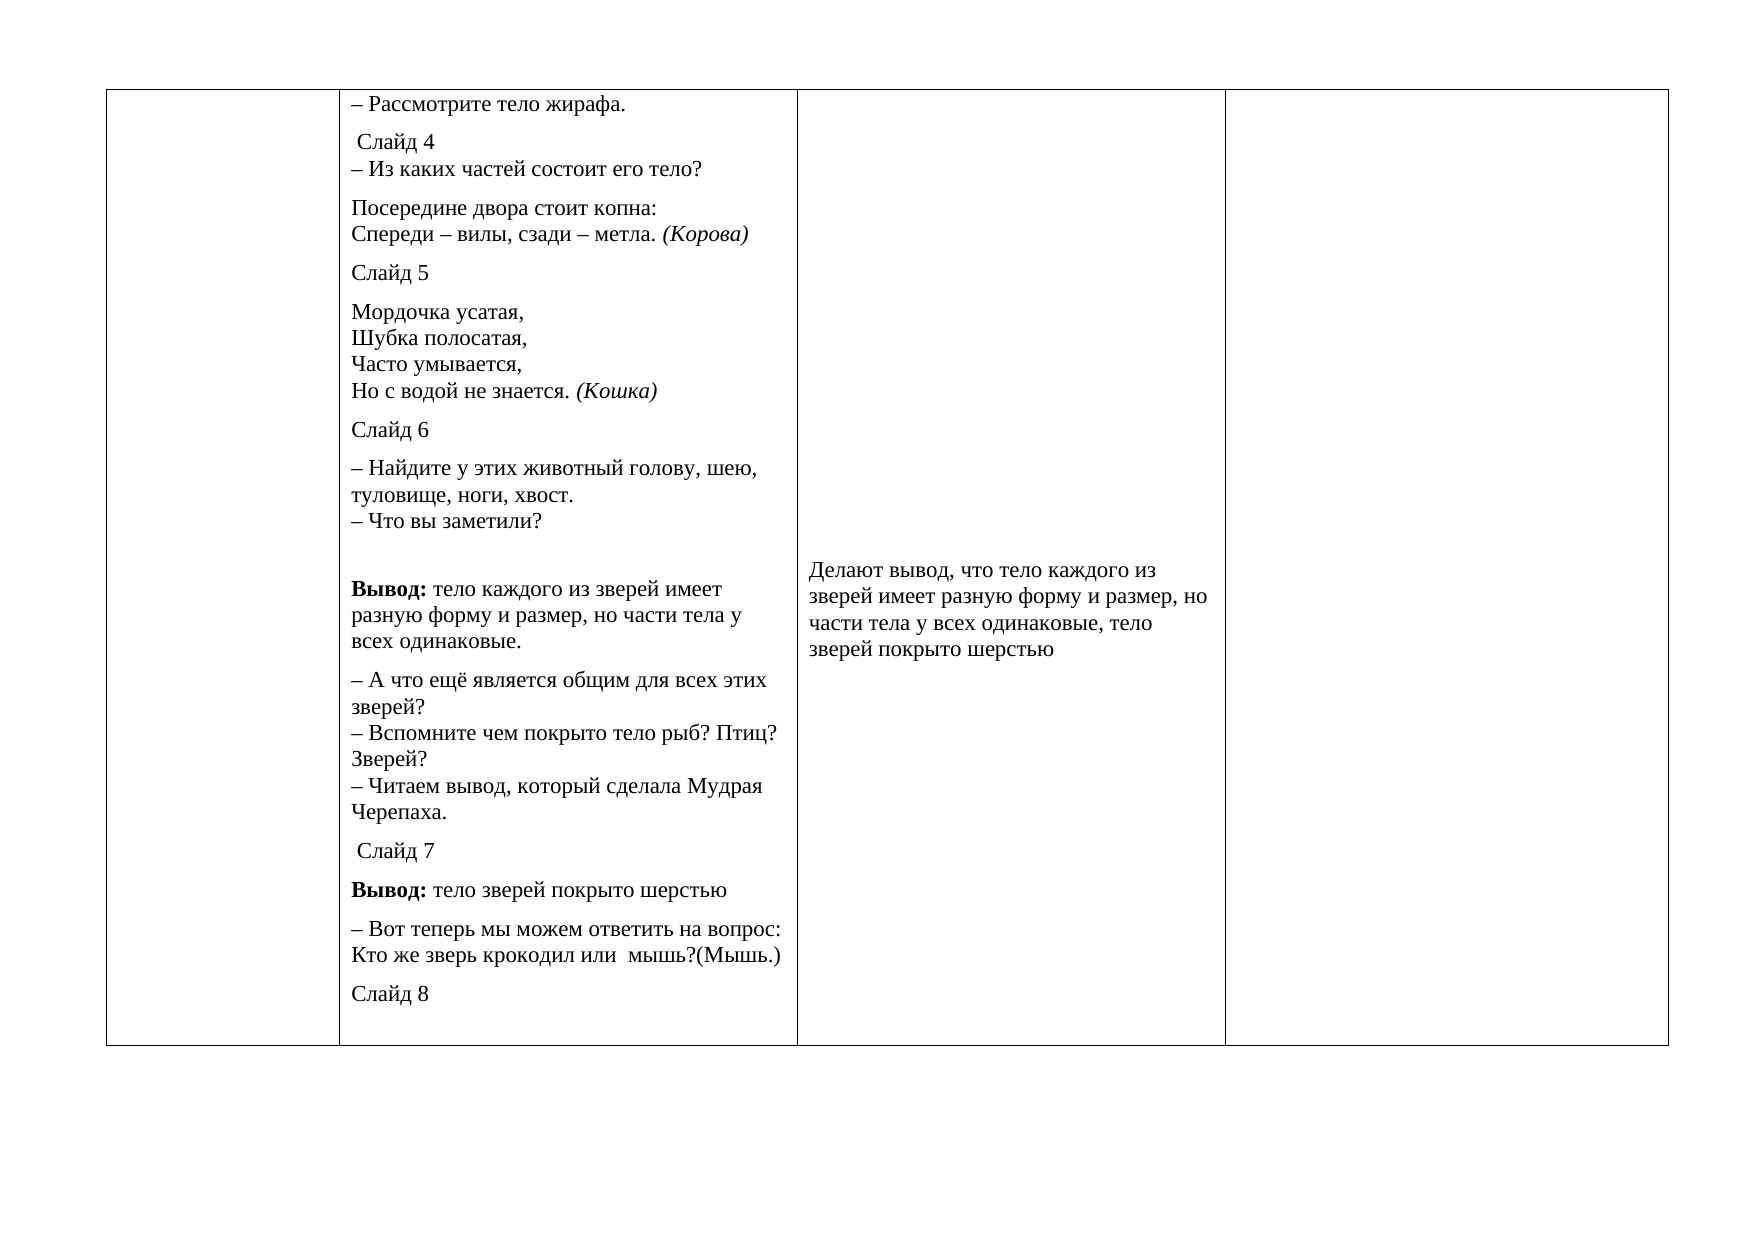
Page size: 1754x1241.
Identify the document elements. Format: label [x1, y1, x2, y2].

table_cell [340, 90, 797, 1045]
table_cell [798, 90, 1225, 1045]
table_cell [1226, 90, 1668, 1045]
table_cell [107, 90, 339, 1045]
